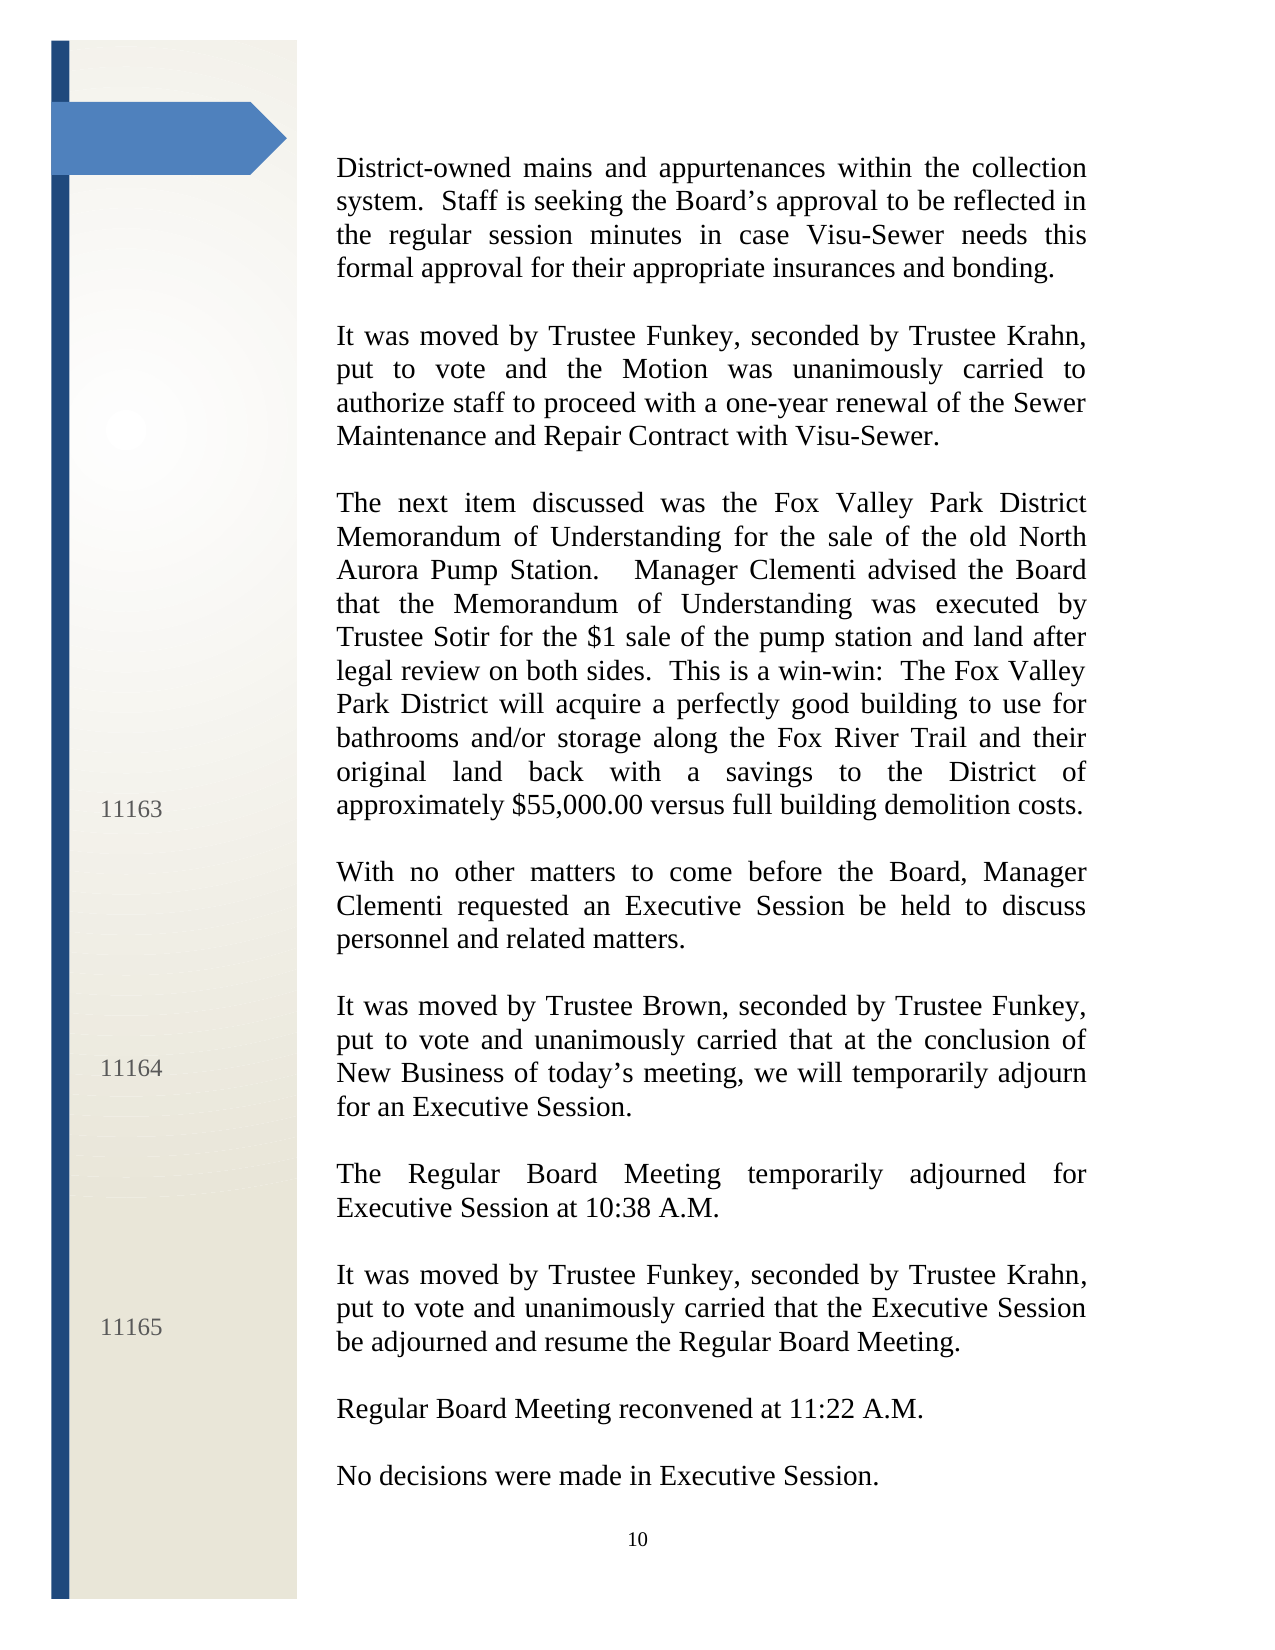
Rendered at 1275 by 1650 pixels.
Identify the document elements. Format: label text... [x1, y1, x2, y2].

text Regular Board Meeting reconvened at 11:22 A.M. [297, 1391, 1087, 1424]
text With no other matters to come before the Board, Manager Clementi requested an Executive Session be held to discuss personnel and related matters. [297, 854, 1087, 955]
text No decisions were made in Executive Session. [297, 1458, 1087, 1492]
text It was moved by Trustee Funkey, seconded by Trustee Krahn, put to vote and the Motion was unanimously carried to authorize staff to proceed with a one-year renewal of the Sewer Maintenance and Repair Contract with Visu-Sewer. [297, 318, 1087, 452]
text The Regular Board Meeting temporarily adjourned for Executive Session at 10:38 A.M. [297, 1156, 1087, 1223]
text It was moved by Trustee Brown, seconded by Trustee Funkey, put to vote and unanimously carried that at the conclusion of New Business of today’s meeting, we will temporarily adjourn for an Executive Session. [297, 988, 1087, 1123]
text It was moved by Trustee Funkey, seconded by Trustee Krahn, put to vote and unanimously carried that the Executive Session be adjourned and resume the Regular Board Meeting. [297, 1257, 1087, 1357]
text The next item discussed was the Fox Valley Park District Memorandum of Understanding for the sale of the old North Aurora Pump Station. Manager Clementi advised the Board that the Memorandum of Understanding was executed by Trustee Sotir for the $1 sale of the pump station and land after legal review on both sides. This is a win-win: The Fox Valley Park District will acquire a perfectly good building to use for bathrooms and/or storage along the Fox River Trail and their original land back with a savings to the District of approximately $55,000.00 versus full building demolition costs. [297, 485, 1087, 821]
